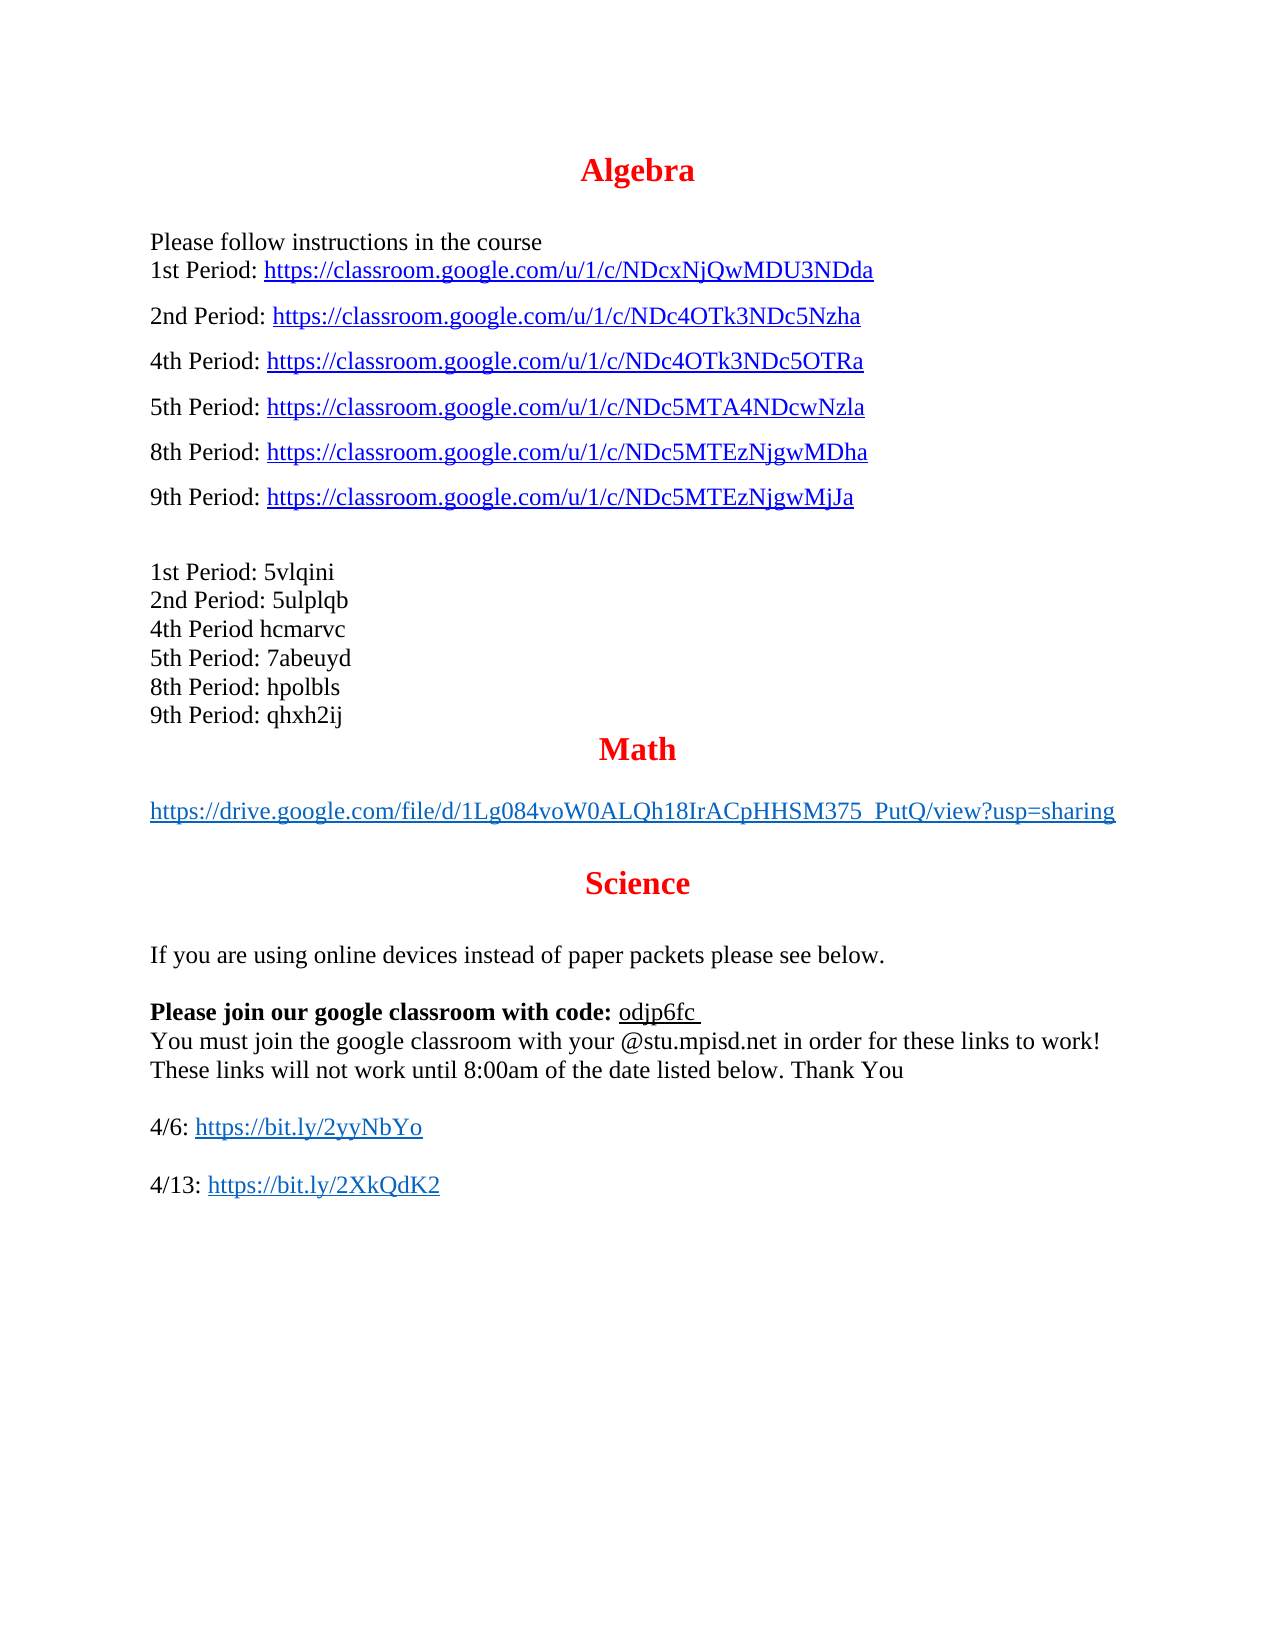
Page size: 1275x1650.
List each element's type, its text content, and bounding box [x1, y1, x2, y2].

text 4th Period hcmarvc [150, 614, 1125, 643]
text 4/6: https://bit.ly/2yyNbYo [150, 1112, 1125, 1141]
text 2nd Period: 5ulplqb [150, 585, 1125, 614]
text 5th Period: 7abeuyd [150, 643, 1125, 672]
text 9th Period: qhxh2ij [150, 700, 1125, 729]
text Please join our google classroom with code: odjp6fc [150, 997, 1125, 1026]
text https://drive.google.com/file/d/1Lg084voW0ALQh18IrACpHHSM375_PutQ/view?usp=sharing [150, 796, 1125, 825]
text 5th Period: https://classroom.google.com/u/1/c/NDc5MTA4NDcwNzla [150, 392, 1125, 420]
text Algebra [150, 150, 1125, 188]
text If you are using online devices instead of paper packets please see below. [150, 940, 1125, 969]
text 9th Period: https://classroom.google.com/u/1/c/NDc5MTEzNjgwMjJa [150, 482, 1125, 511]
text Science [150, 863, 1125, 902]
text 4th Period: https://classroom.google.com/u/1/c/NDc4OTk3NDc5OTRa [150, 346, 1125, 375]
text 1st Period: 5vlqini [150, 557, 1125, 585]
text 4/13: https://bit.ly/2XkQdK2 [150, 1170, 1125, 1199]
text Math [150, 729, 1125, 767]
text You must join the google classroom with your @stu.mpisd.net in order for these links to work! These links will not work until 8:00am of the date listed below. Thank You [150, 1026, 1125, 1084]
text 2nd Period: https://classroom.google.com/u/1/c/NDc4OTk3NDc5Nzha [150, 301, 1125, 329]
text Please follow instructions in the course [150, 227, 1125, 255]
text 1st Period: https://classroom.google.com/u/1/c/NDcxNjQwMDU3NDda [150, 255, 1125, 284]
text 8th Period: hpolbls [150, 672, 1125, 700]
text 8th Period: https://classroom.google.com/u/1/c/NDc5MTEzNjgwMDha [150, 437, 1125, 466]
